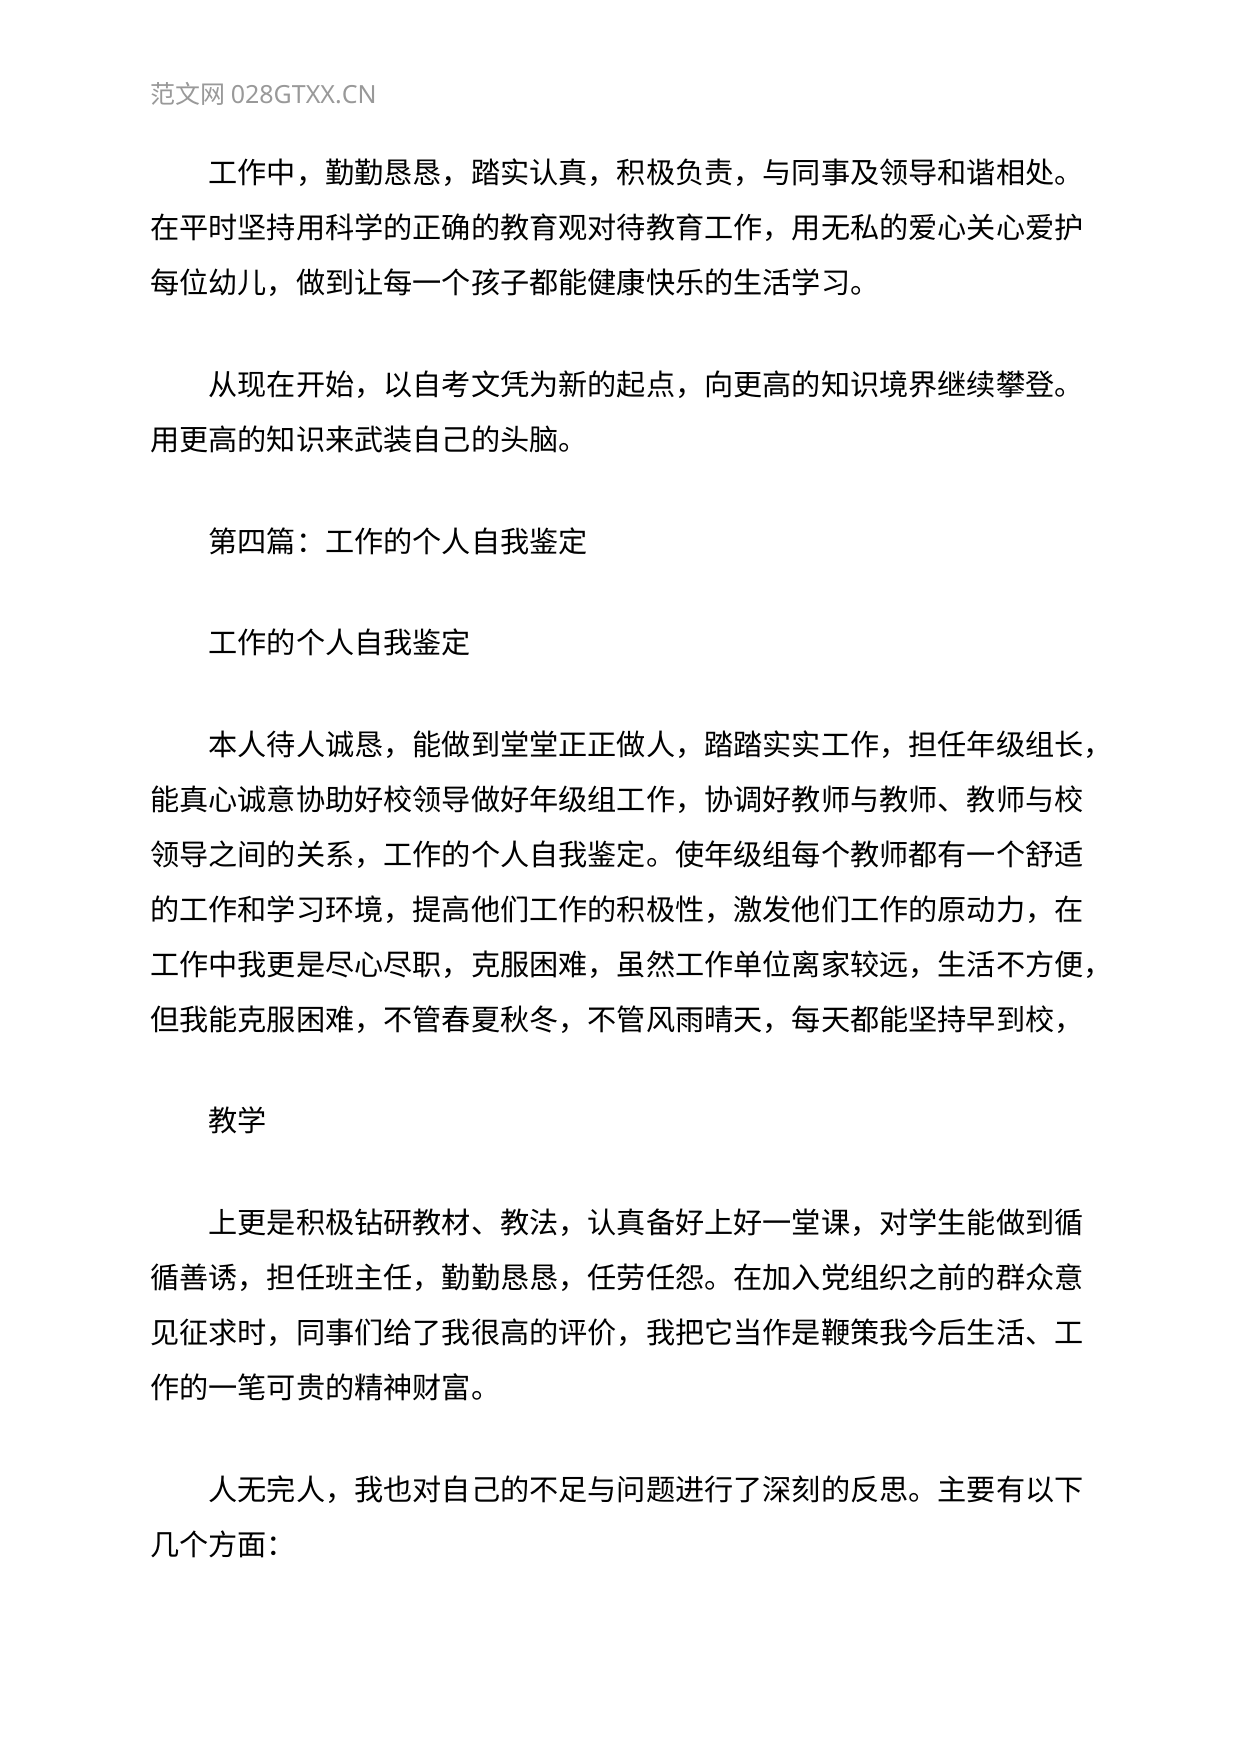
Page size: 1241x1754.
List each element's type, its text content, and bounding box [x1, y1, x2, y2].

text 人无完人，我也对自己的不足与问题进行了深刻的反思。主要有以下几个方面： [150, 1466, 1090, 1563]
text 从现在开始，以自考文凭为新的起点，向更高的知识境界继续攀登。用更高的知识来武装自己的头脑。 [150, 362, 1090, 459]
text 第四篇：工作的个人自我鉴定 [150, 518, 1090, 561]
text 教学 [150, 1098, 1090, 1140]
text 工作中，勤勤恳恳，踏实认真，积极负责，与同事及领导和谐相处。在平时坚持用科学的正确的教育观对待教育工作，用无私的爱心关心爱护每位幼儿，做到让每一个孩子都能健康快乐的生活学习。 [150, 150, 1090, 302]
text 上更是积极钻研教材、教法，认真备好上好一堂课，对学生能做到循循善诱，担任班主任，勤勤恳恳，任劳任怨。在加入党组织之前的群众意见征求时，同事们给了我很高的评价，我把它当作是鞭策我今后生活、工作的一笔可贵的精神财富。 [150, 1200, 1090, 1407]
text 工作的个人自我鉴定 [150, 620, 1090, 662]
text 本人待人诚恳，能做到堂堂正正做人，踏踏实实工作，担任年级组长，能真心诚意协助好校领导做好年级组工作，协调好教师与教师、教师与校领导之间的关系，工作的个人自我鉴定。使年级组每个教师都有一个舒适的工作和学习环境，提高他们工作的积极性，激发他们工作的原动力，在工作中我更是尽心尽职，克服困难，虽然工作单位离家较远，生活不方便，但我能克服困难，不管春夏秋冬，不管风雨晴天，每天都能坚持早到校， [150, 722, 1090, 1038]
